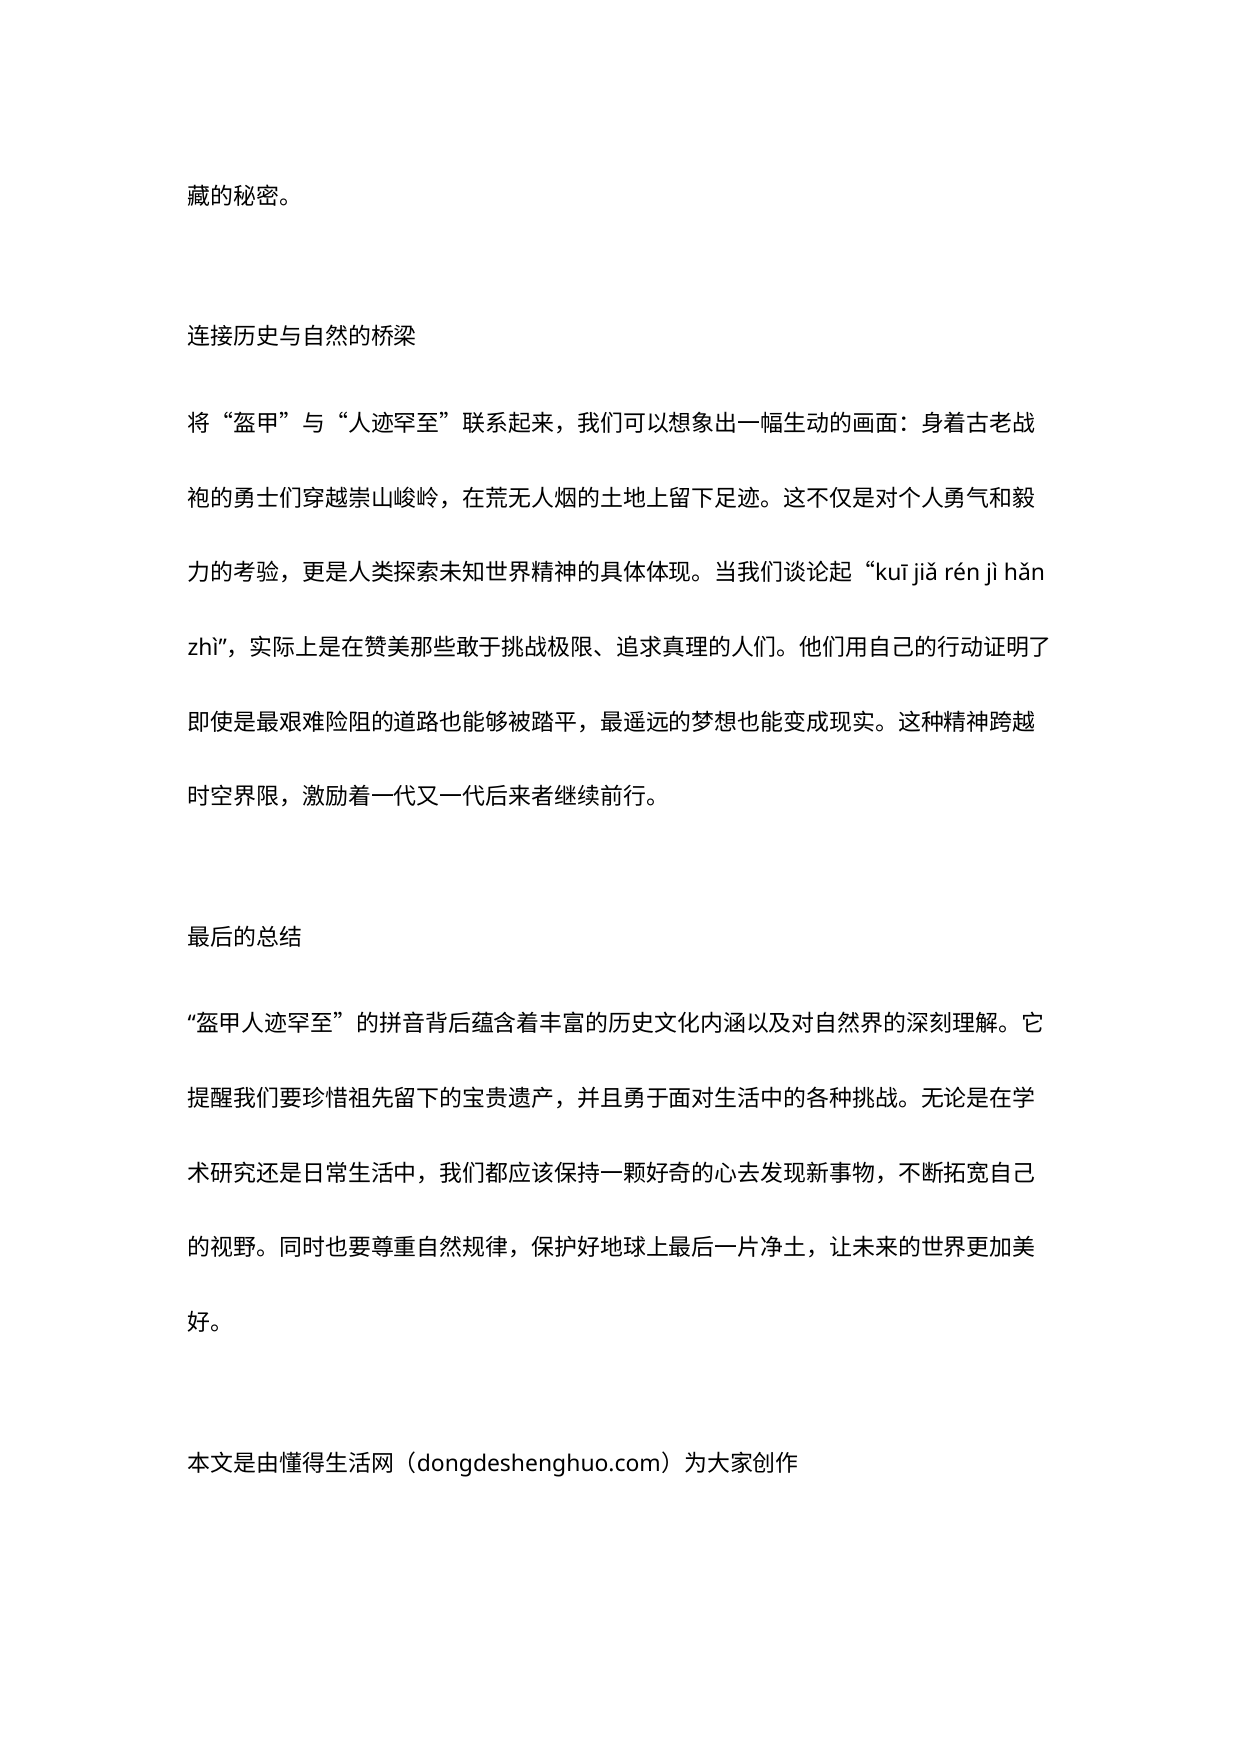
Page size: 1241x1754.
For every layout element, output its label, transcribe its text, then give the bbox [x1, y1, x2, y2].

text 将“盔甲”与“人迹罕至”联系起来，我们可以想象出一幅生动的画面：身着古老战袍的勇士们穿越崇山峻岭，在荒无人烟的土地上留下足迹。这不仅是对个人勇气和毅力的考验，更是人类探索未知世界精神的具体体现。当我们谈论起“kuī jiǎ rén jì hǎn zhì”，实际上是在赞美那些敢于挑战极限、追求真理的人们。他们用自己的行动证明了即使是最艰难险阻的道路也能够被踏平，最遥远的梦想也能变成现实。这种精神跨越时空界限，激励着一代又一代后来者继续前行。 [187, 389, 1053, 827]
text 本文是由懂得生活网（dongdeshenghuo.com）为大家创作 [187, 1428, 1053, 1493]
text “盔甲人迹罕至”的拼音背后蕴含着丰富的历史文化内涵以及对自然界的深刻理解。它提醒我们要珍惜祖先留下的宝贵遗产，并且勇于面对生活中的各种挑战。无论是在学术研究还是日常生活中，我们都应该保持一颗好奇的心去发现新事物，不断拓宽自己的视野。同时也要尊重自然规律，保护好地球上最后一片净土，让未来的世界更加美好。 [187, 989, 1053, 1353]
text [187, 162, 1053, 227]
text 连接历史与自然的桥梁 [187, 302, 1053, 367]
text 最后的总结 [187, 903, 1053, 968]
